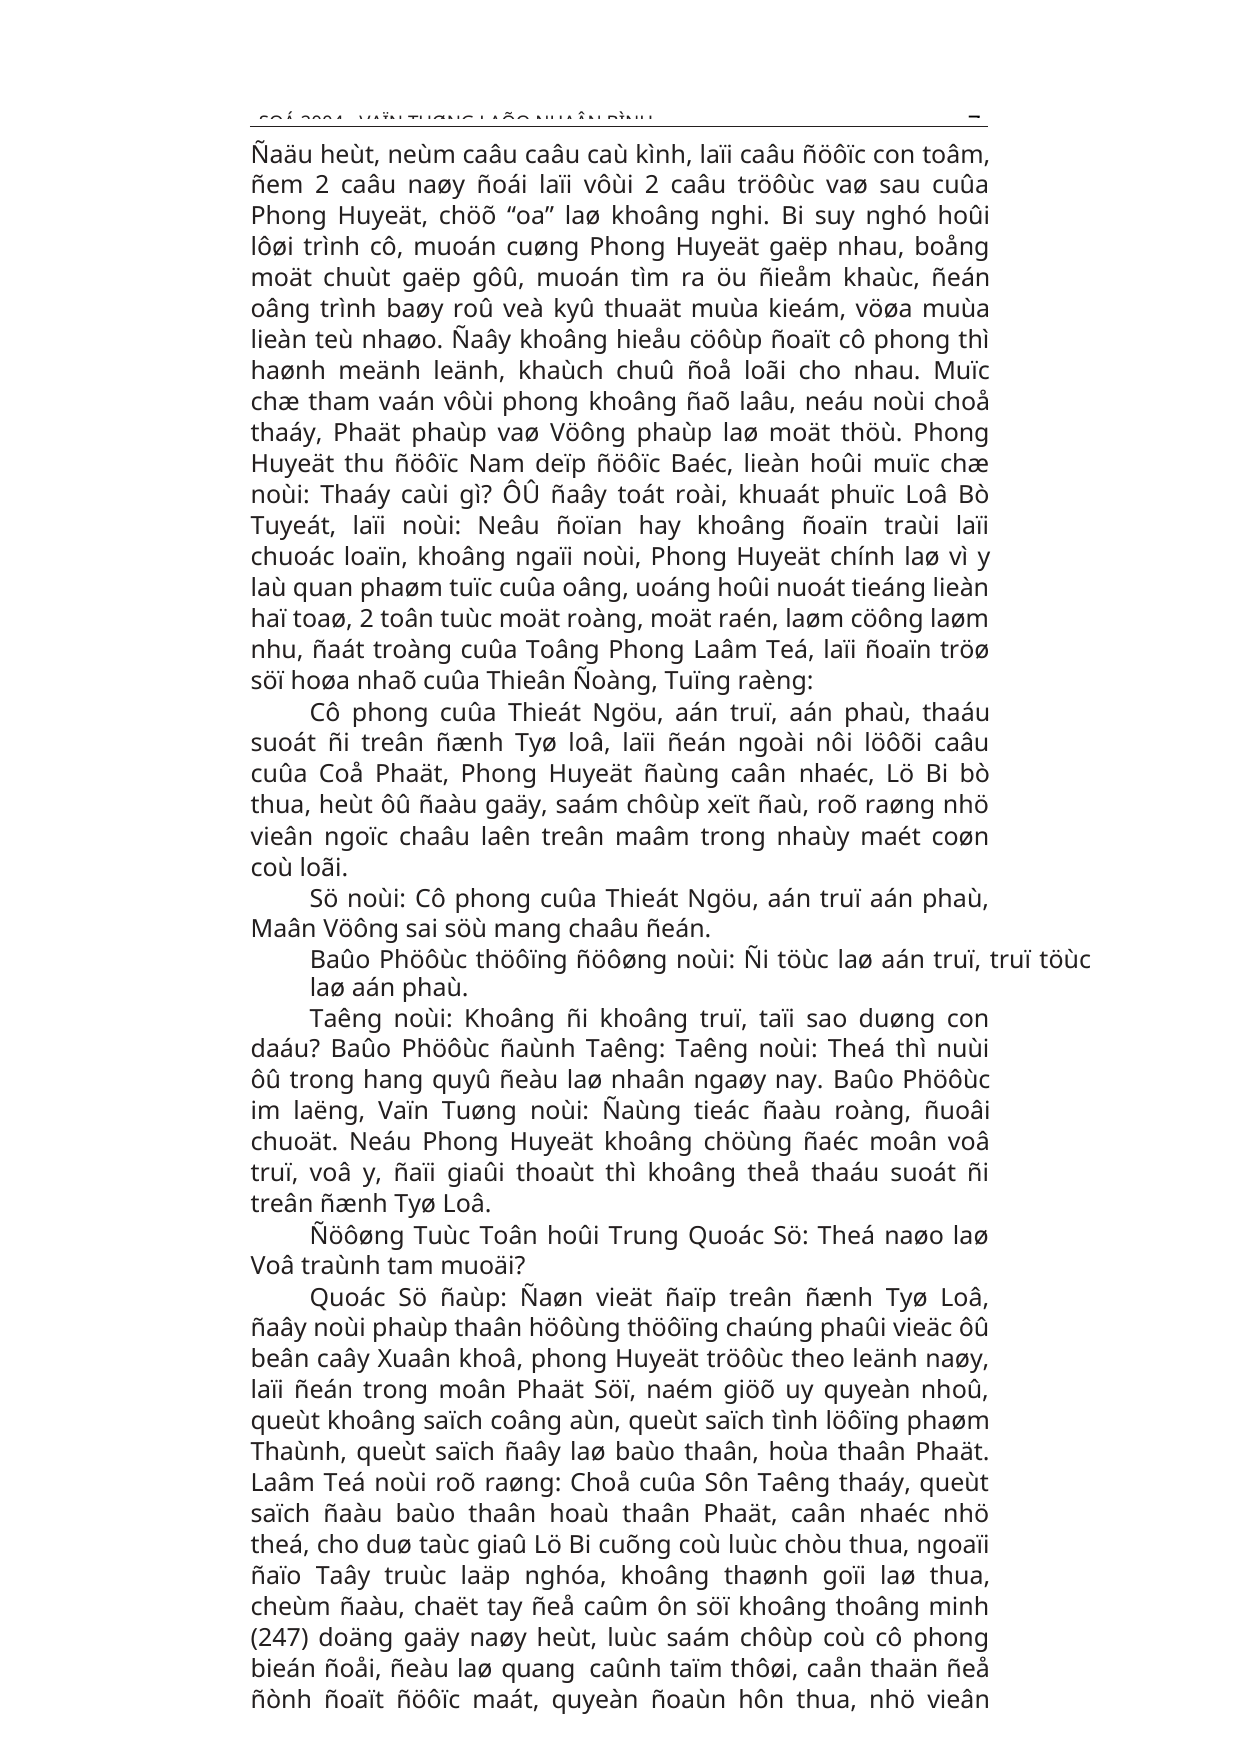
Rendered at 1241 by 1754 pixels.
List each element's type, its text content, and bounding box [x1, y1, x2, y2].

text Sö noùi: Cô phong cuûa Thieát Ngöu, aán truï aán phaù, Maân Vöông sai söù mang chaâu ñeán. [250, 883, 990, 945]
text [250, 1282, 990, 1716]
text Baûo Phöôùc thöôïng ñöôøng noùi: Ñi töùc laø aán truï, truï töùc laø aán phaù. [309, 945, 1092, 1002]
text Cô phong cuûa Thieát Ngöu, aán truï, aán phaù, thaáu suoát ñi treân ñænh Tyø loâ, laïi ñeán ngoài nôi löôõi caâu cuûa Coå Phaät, Phong Huyeät ñaùng caân nhaéc, Lö Bi bò thua, heùt ôû ñaàu gaäy, saám chôùp xeït ñaù, roõ raøng nhö vieân ngoïc chaâu laên treân maâm trong nhaùy maét coøn coù loãi. [250, 697, 990, 883]
text Ñaäu heùt, neùm caâu caâu caù kình, laïi caâu ñöôïc con toâm, ñem 2 caâu naøy ñoái laïi vôùi 2 caâu tröôùc vaø sau cuûa Phong Huyeät, chöõ “oa” laø khoâng nghi. Bi suy nghó hoûi lôøi trình cô, muoán cuøng Phong Huyeät gaëp nhau, boång moät chuùt gaëp gôû, muoán tìm ra öu ñieåm khaùc, ñeán oâng trình baøy roû veà kyû thuaät muùa kieám, vöøa muùa lieàn teù nhaøo. Ñaây khoâng hieåu cöôùp ñoaït cô phong thì haønh meänh leänh, khaùch chuû ñoå loãi cho nhau. Muïc chæ tham vaán vôùi phong khoâng ñaõ laâu, neáu noùi choå thaáy, Phaät phaùp vaø Vöông phaùp laø moät thöù. Phong Huyeät thu ñöôïc Nam deïp ñöôïc Baéc, lieàn hoûi muïc chæ noùi: Thaáy caùi gì? ÔÛ ñaây toát roài, khuaát phuïc Loâ Bò Tuyeát, laïi noùi: Neâu ñoïan hay khoâng ñoaïn traùi laïi chuoác loaïn, khoâng ngaïi noùi, Phong Huyeät chính laø vì y laù quan phaøm tuïc cuûa oâng, uoáng hoûi nuoát tieáng lieàn haï toaø, 2 toân tuùc moät roàng, moät raén, laøm cöông laøm nhu, ñaát troàng cuûa Toâng Phong Laâm Teá, laïi ñoaïn tröø söï hoøa nhaõ cuûa Thieân Ñoàng, Tuïng raèng: [250, 138, 990, 697]
text Ñöôøng Tuùc Toân hoûi Trung Quoác Sö: Theá naøo laø Voâ traùnh tam muoäi? [250, 1220, 990, 1282]
text Taêng noùi: Khoâng ñi khoâng truï, taïi sao duøng con daáu? Baûo Phöôùc ñaùnh Taêng: Taêng noùi: Theá thì nuùi ôû trong hang quyû ñeàu laø nhaân ngaøy nay. Baûo Phöôùc im laëng, Vaïn Tuøng noùi: Ñaùng tieác ñaàu roàng, ñuoâi chuoät. Neáu Phong Huyeät khoâng chöùng ñaéc moân voâ truï, voâ y, ñaïi giaûi thoaùt thì khoâng theå thaáu suoát ñi treân ñænh Tyø Loâ. [250, 1003, 990, 1220]
